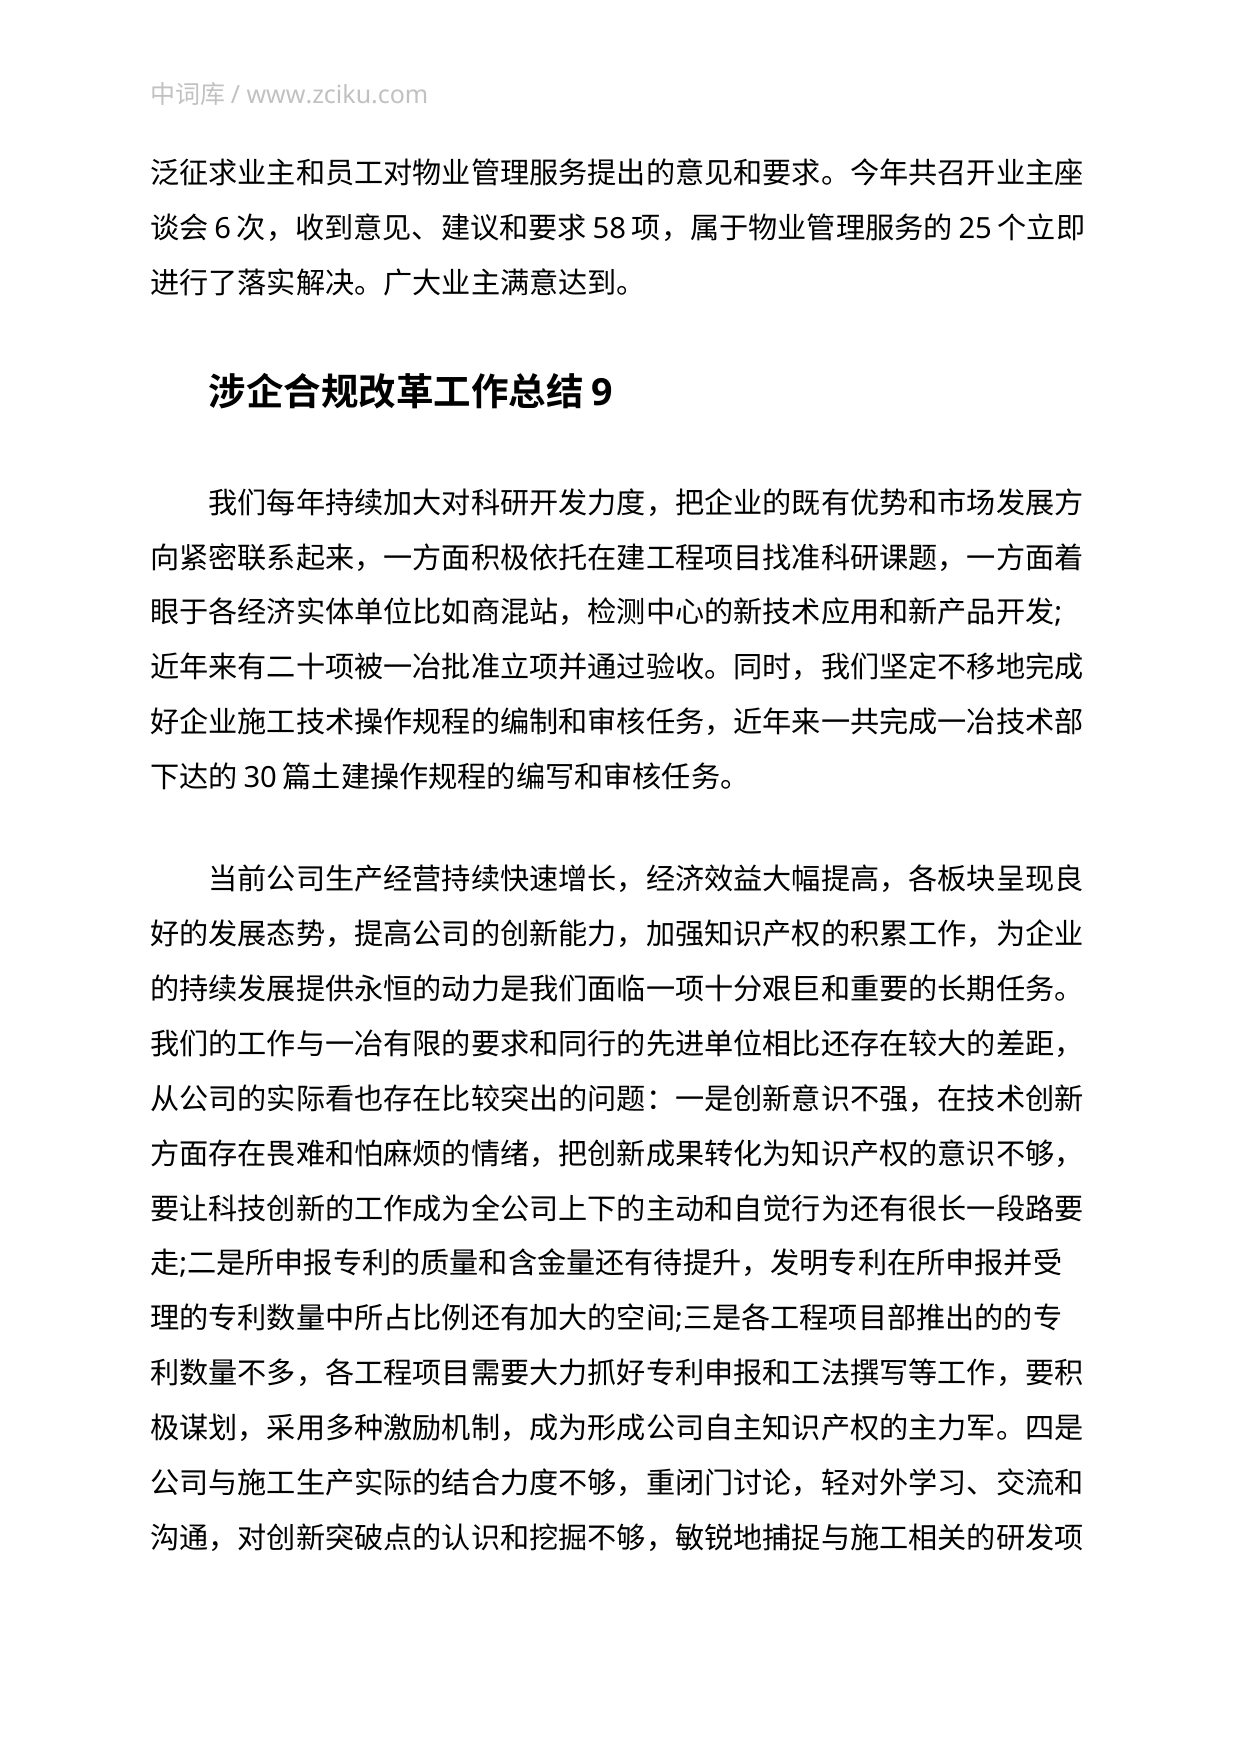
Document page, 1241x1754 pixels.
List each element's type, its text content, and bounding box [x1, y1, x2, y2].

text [150, 856, 1090, 1557]
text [150, 150, 1090, 302]
text 涉企合规改革工作总结9 [150, 362, 1090, 416]
text 我们每年持续加大对科研开发力度，把企业的既有优势和市场发展方向紧密联系起来，一方面积极依托在建工程项目找准科研课题，一方面着眼于各经济实体单位比如商混站，检测中心的新技术应用和新产品开发;近年来有二十项被一冶批准立项并通过验收。同时，我们坚定不移地完成好企业施工技术操作规程的编制和审核任务，近年来一共完成一冶技术部下达的30篇土建操作规程的编写和审核任务。 [150, 479, 1090, 796]
